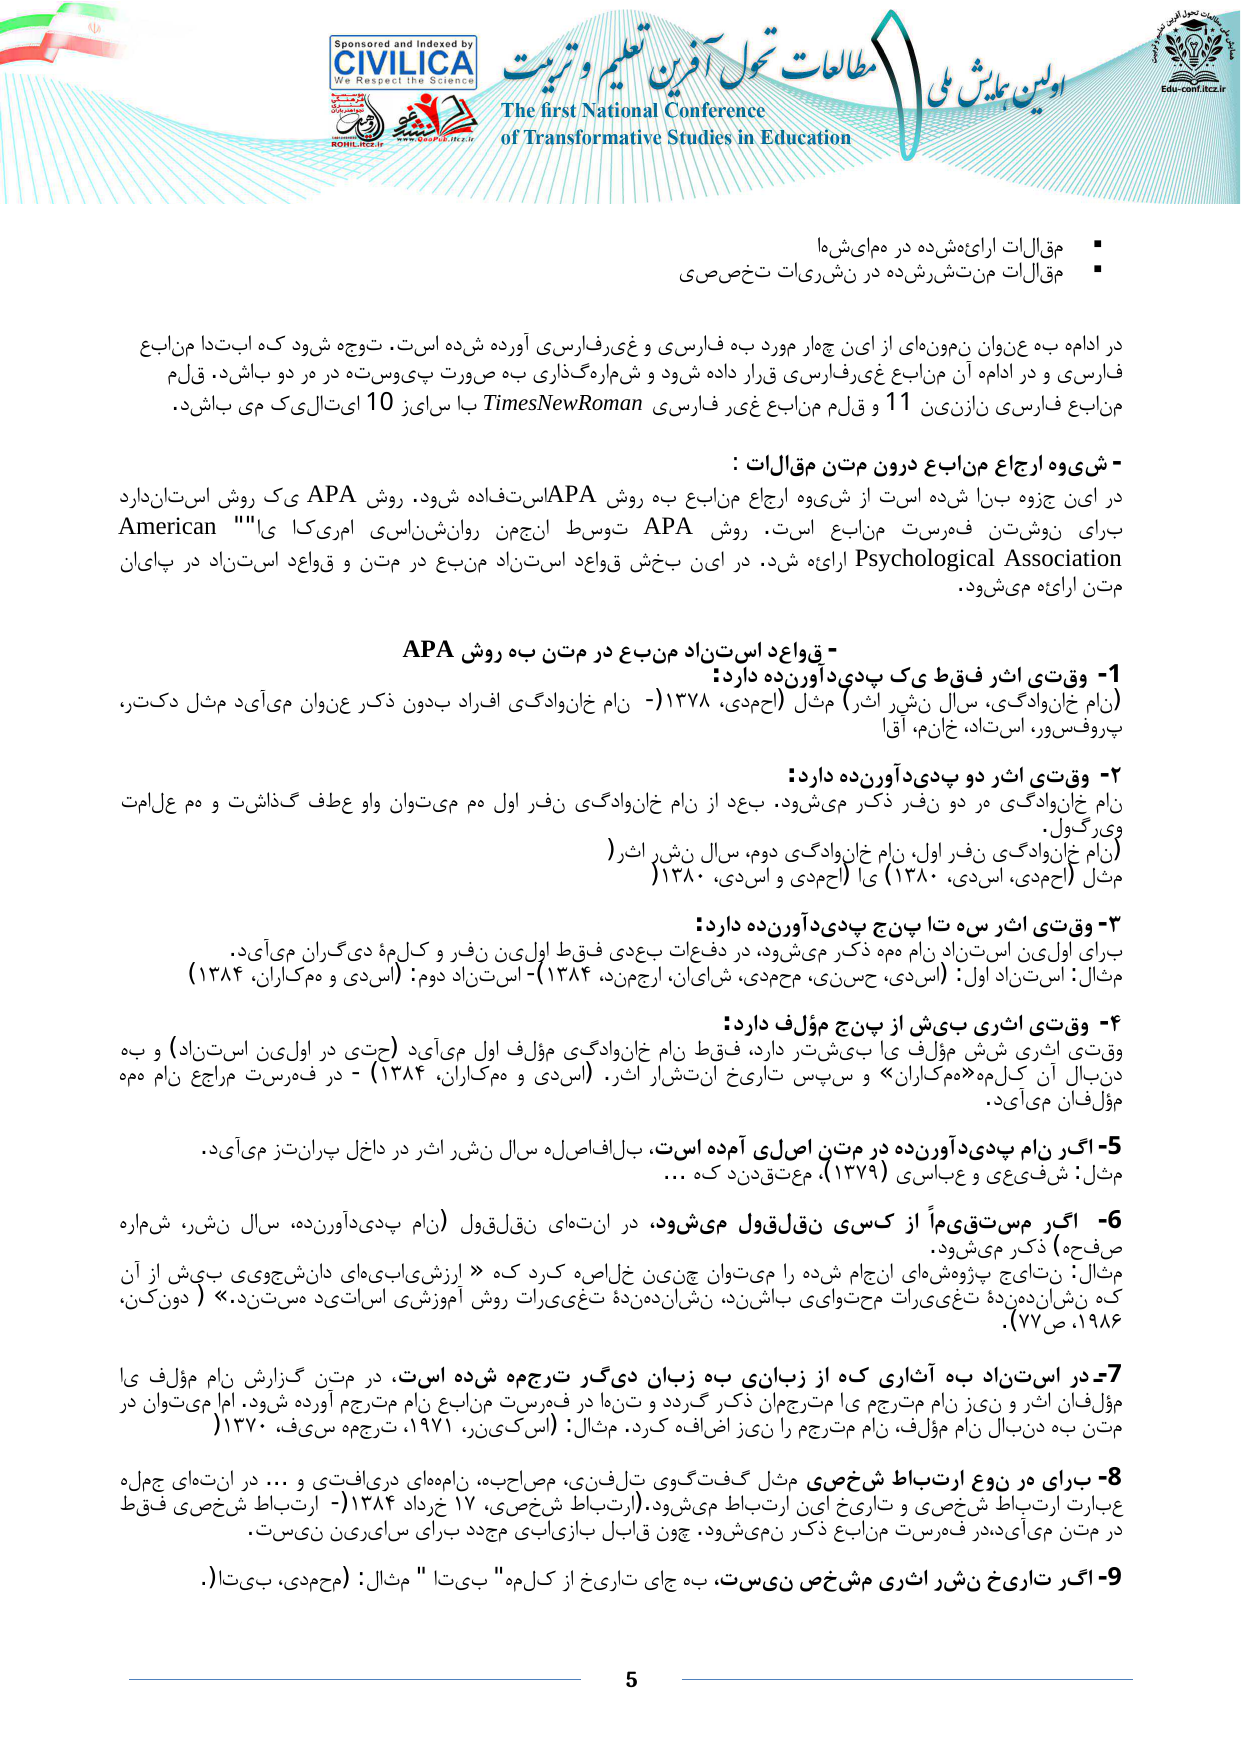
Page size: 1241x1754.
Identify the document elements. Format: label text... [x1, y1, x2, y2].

text 6- اگر مستقيماً از کسي نقل‌قول مي‌شود، در انتهاي نقل‌قول (نام پديدآورنده، سال نشر، شماره صفحه) ذکر مي‌شود. [118, 1212, 1122, 1262]
text 8- براي هر نوع ارتباط شخصي مثل گفتگوي تلفني، مصاحبه، نامه‌هاي دريافتي و ... در انتهاي جمله عبارت ارتباط شخصي و تاريخ اين ارتباط مي‌شود.(ارتباط شخصي، ۱۷ خرداد ۱۳۸۴(- ارتباط شخصي فقط در متن مي‌آيد،در فهرست منابع ذکر نمي‌شود. چون قابل بازيابي مجدد براي سايرين نيست. [118, 1469, 1122, 1544]
text نام خانوادگي هر دو نفر ذکر مي‌شود. بعد از نام خانوادگي نفر اول هم مي‌توان واو عطف گذاشت و هم علامت وير‌‌‌گول. [118, 791, 1122, 841]
text مثل (احمدي، اسدي، ۱۳۸۰) يا (احمدي و اسدي، ۱۳۸۰( [118, 866, 1122, 891]
text براي اولين استناد نام همه ذکر مي‌شود، در دفعات بعدي فقط اولين نفر و کلمة ديگران مي‌آيد. [118, 940, 1122, 965]
text مقالات ارائه‌شده در همايش‌ها [118, 236, 1092, 261]
text ۲- وقتي اثر دو پديد‌آورنده دارد: [118, 741, 1122, 791]
text ۴- وقتي اثري بيش از پنج مؤلف دارد: [118, 1014, 1122, 1039]
text در ادامه به عنوان نمونه‌اي از اين چهار مورد به فارسي و غيرفارسي آورده شده است. توجه شود كه ابتدا منابع فارسي و در ادامه آن منابع غيرفارسي قرار داده شود و شماره‌گذاري به صورت پيوسته در هر دو باشد. قلم منابع فارسی نازنین 11 و قلم منابع غیر فارسی TimesNewRoman با سایز 10 ایتالیک می باشد. [118, 334, 1122, 419]
text مثال: استناد اول: (اسدي، حسني، محمدي، شايان، ارجمند، ۱۳۸۴)- استناد دوم: (اسدي و همکاران، ۱۳۸۴) [118, 965, 1122, 990]
text - شیوه ارجاع منابع درون متن مقالات : [118, 454, 1122, 479]
text 9- اگر تاريخ نشر اثري مشخص نيست، به جاي تاريخ از کلمه" بي‌تا " مثال: (محمدي، بي‌تا(. [118, 1544, 1122, 1594]
picture [0, 1, 1241, 204]
text در این جزوه بنا شده است از شیوه ارجاع منابع به روش APAاستفاده شود. روش APA يک روش استاندارد براي نوشتن فهرست منابع است. روش APA توسط انجمن روانشناسي امريکا يا"" American Psychological Association ارائه شد. در اين بخش قواعد استناد منبع در متن و قواعد استناد در پايان متن ارائه مي‌شود. [118, 479, 1122, 600]
text مقالات منتشرشده در نشريات تخصصي [118, 261, 1092, 286]
text مثال: نتايج پژوهش‌هاي انجام شده را مي‌توان چنين خلاصه کرد که « ارزشيابي‌هاي دانشجويي بيش از آن که نشان‌دهندة تغييرات محتوايي باشند، نشان‌دهندة تغييرات روش آموزشي اساتيد هستند.» ( دونکن، ۱۹۸۶، ص۷۷). [118, 1262, 1122, 1337]
text مثل: شفيعي و عباسي (۱۳۷۹)، معتقدند که ... [118, 1163, 1122, 1188]
text (نام خانوادگي نفر اول، نام خانوادگي دوم، سال نشر اثر( [118, 841, 1122, 866]
text (نام خانوادگي، سال نشر اثر) مثل (احمدي، ۱۳۷۸(- نام خانوادگي افراد بدون ذکر عنوان مي‌آيد مثل دکتر، پروفسور، استاد، خانم، آقا [118, 691, 1122, 741]
text ۳- وقتي اثر سه تا پنج پديد‌آورنده دارد: [118, 915, 1122, 940]
text - قواعد استناد منبع در متن به روش APA [118, 634, 1122, 666]
text 1- وقتي اثر فقط يک پديدآورنده دارد: [118, 666, 1122, 691]
text وقتي اثري شش مؤلف يا بيشتر دارد، فقط نام خانوادگي مؤلف اول مي‌آيد (حتي در اولين استناد) و به دنبال آن کلمه«همکاران» و سپس تاريخ انتشار اثر. (اسدي و همکاران، ۱۳۸۴) - در فهرست مراجع نام همه مؤلفان مي‌آيد. [118, 1039, 1122, 1114]
text 5- اگر نام پديد‌آورنده در متن اصلي آمده است، بلافاصله سال نشر اثر در داخل پرانتز مي‌آيد. [118, 1138, 1122, 1163]
text 7- در استناد به آثاري که از زباني به زبان ديگر ترجمه شده است، در متن گزارش نام مؤلف يا مؤلفان اثر و نيز نام مترجم يا مترجمان ذکر گردد و تنها در فهرست منابع نام مترجم آورده شود. اما مي‌توان در متن به دنبال نام مؤلف، نام مترجم را نيز اضافه کرد. مثال: (اسکينر، ۱۹۷۱، ترجمه سيف، ۱۳۷۰( [118, 1366, 1122, 1441]
